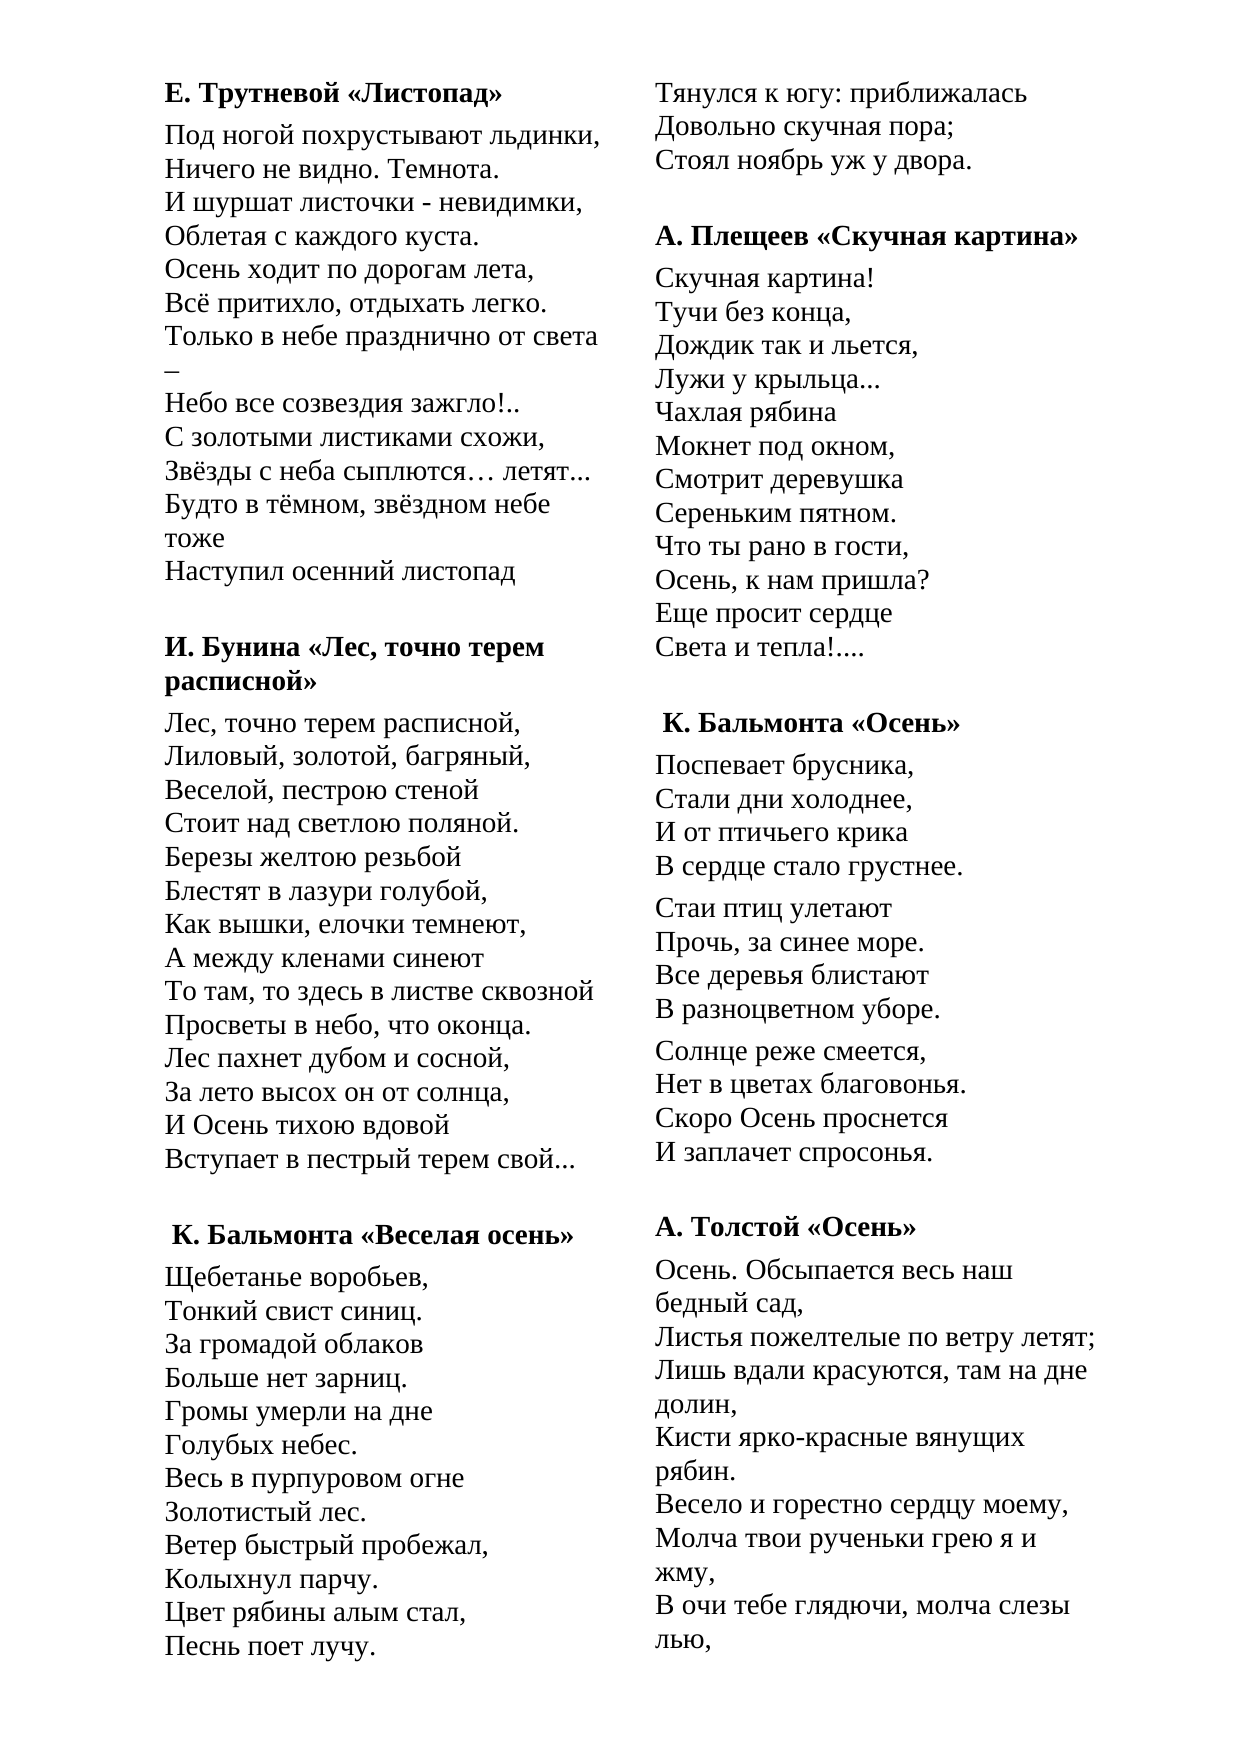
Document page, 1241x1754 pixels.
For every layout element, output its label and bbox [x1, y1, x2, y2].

table_header [130, 75, 620, 1662]
table_header [620, 75, 1111, 1662]
